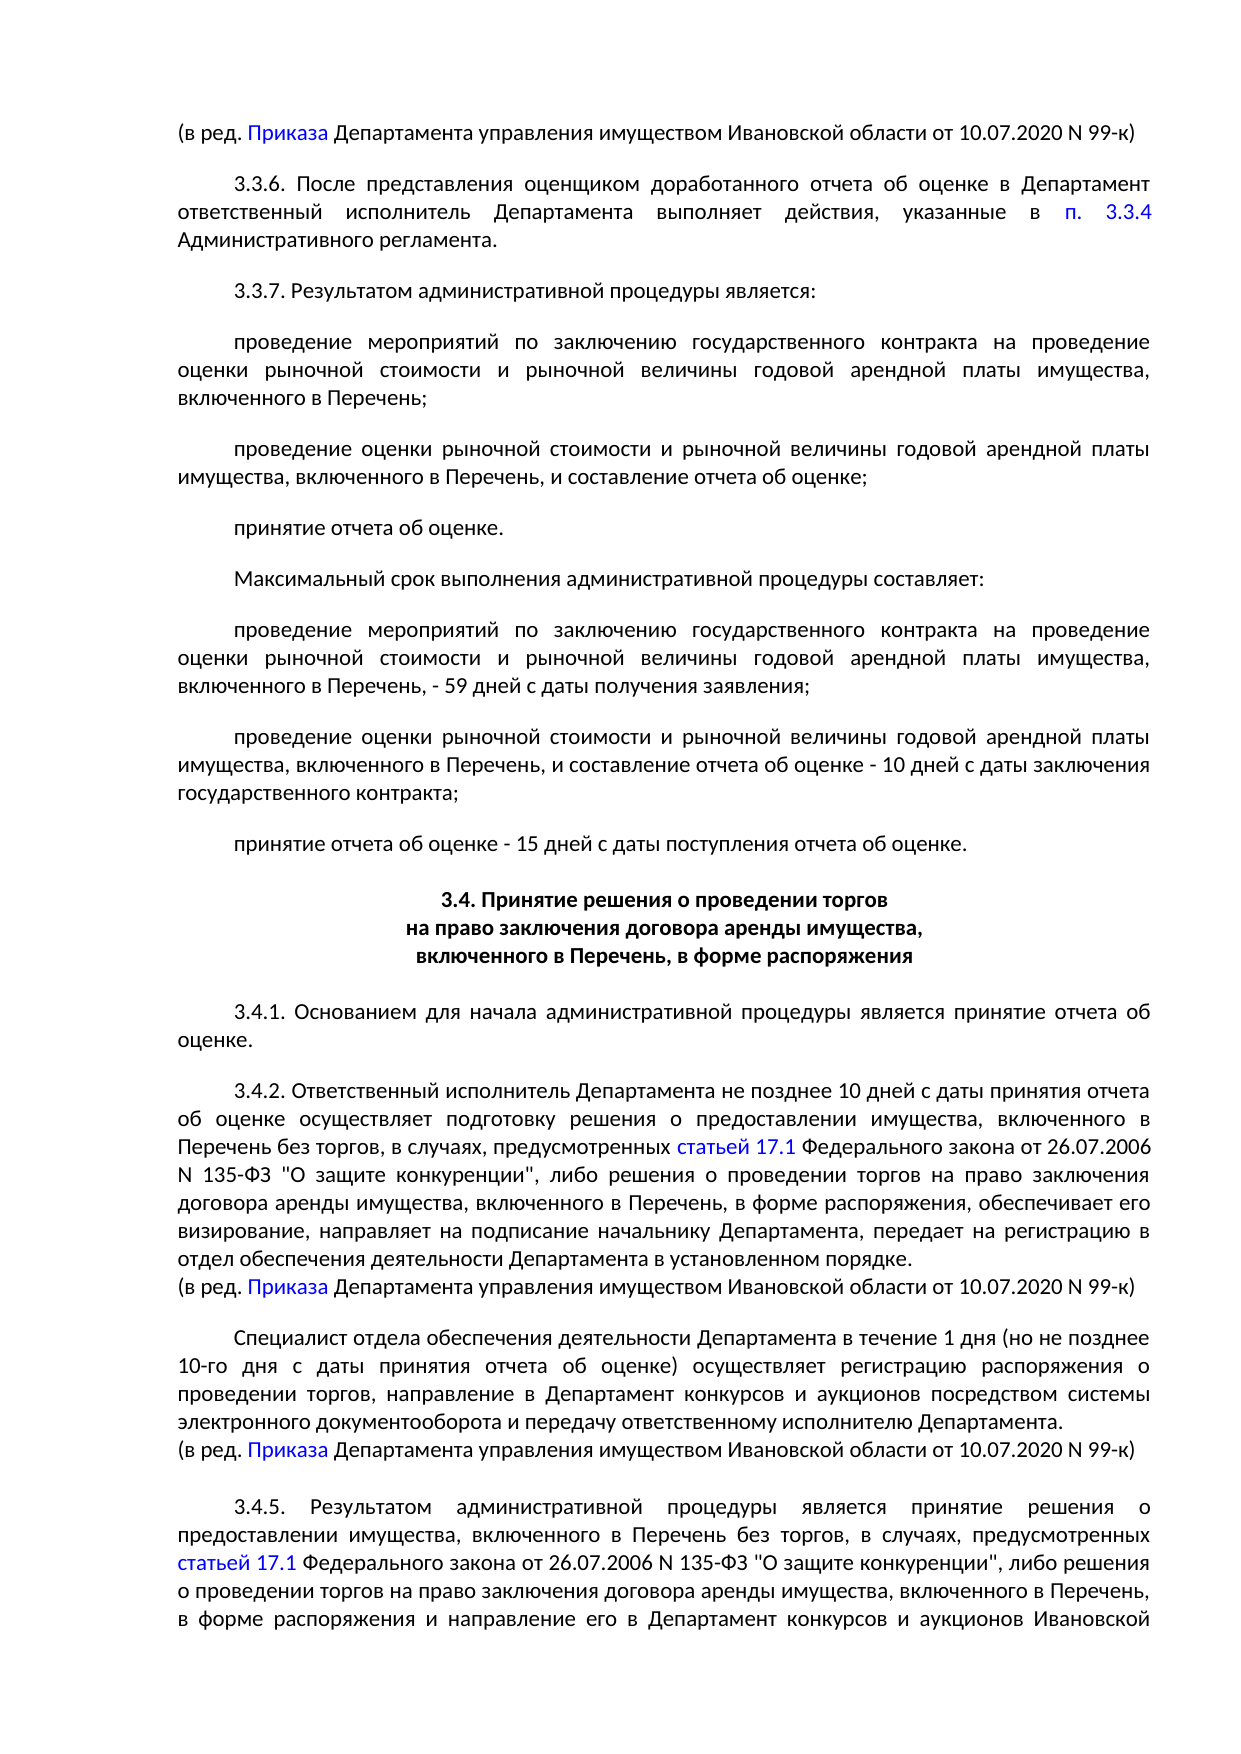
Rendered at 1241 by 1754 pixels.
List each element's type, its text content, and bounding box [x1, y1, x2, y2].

text принятие отчета об оценке. [177, 513, 1152, 541]
title включенного в Перечень, в форме распоряжения [177, 941, 1152, 969]
text (в ред. Приказа Департамента управления имуществом Ивановской области от 10.07.2020 N 99-к) [177, 1272, 1152, 1300]
text Специалист отдела обеспечения деятельности Департамента в течение 1 дня (но не позднее 10-го дня с даты принятия отчета об оценке) осуществляет регистрацию распоряжения о проведении торгов, направление в Департамент конкурсов и аукционов посредством системы электронного документооборота и передачу ответственному исполнителю Департамента. [177, 1323, 1152, 1435]
text Максимальный срок выполнения административной процедуры составляет: [177, 564, 1152, 592]
text (в ред. Приказа Департамента управления имуществом Ивановской области от 10.07.2020 N 99-к) [177, 1435, 1152, 1463]
text принятие отчета об оценке - 15 дней с даты поступления отчета об оценке. [177, 829, 1152, 857]
text 3.4.2. Ответственный исполнитель Департамента не позднее 10 дней с даты принятия отчета об оценке осуществляет подготовку решения о предоставлении имущества, включенного в Перечень без торгов, в случаях, предусмотренных статьей 17.1 Федерального закона от 26.07.2006 N 135-ФЗ "О защите конкуренции", либо решения о проведении торгов на право заключения договора аренды имущества, включенного в Перечень, в форме распоряжения, обеспечивает его визирование, направляет на подписание начальнику Департамента, передает на регистрацию в отдел обеспечения деятельности Департамента в установленном порядке. [177, 1076, 1152, 1272]
text проведение оценки рыночной стоимости и рыночной величины годовой арендной платы имущества, включенного в Перечень, и составление отчета об оценке - 10 дней с даты заключения государственного контракта; [177, 722, 1152, 806]
title на право заключения договора аренды имущества, [177, 913, 1152, 941]
text проведение оценки рыночной стоимости и рыночной величины годовой арендной платы имущества, включенного в Перечень, и составление отчета об оценке; [177, 434, 1152, 490]
title 3.4. Принятие решения о проведении торгов [177, 885, 1152, 913]
text 3.3.7. Результатом административной процедуры является: [177, 276, 1152, 304]
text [177, 1492, 1152, 1632]
text проведение мероприятий по заключению государственного контракта на проведение оценки рыночной стоимости и рыночной величины годовой арендной платы имущества, включенного в Перечень, - 59 дней с даты получения заявления; [177, 615, 1152, 699]
text проведение мероприятий по заключению государственного контракта на проведение оценки рыночной стоимости и рыночной величины годовой арендной платы имущества, включенного в Перечень; [177, 327, 1152, 411]
text 3.3.6. После представления оценщиком доработанного отчета об оценке в Департамент ответственный исполнитель Департамента выполняет действия, указанные в п. 3.3.4 Административного регламента. [177, 169, 1152, 253]
text (в ред. Приказа Департамента управления имуществом Ивановской области от 10.07.2020 N 99-к) [177, 118, 1152, 146]
text 3.4.1. Основанием для начала административной процедуры является принятие отчета об оценке. [177, 997, 1152, 1053]
